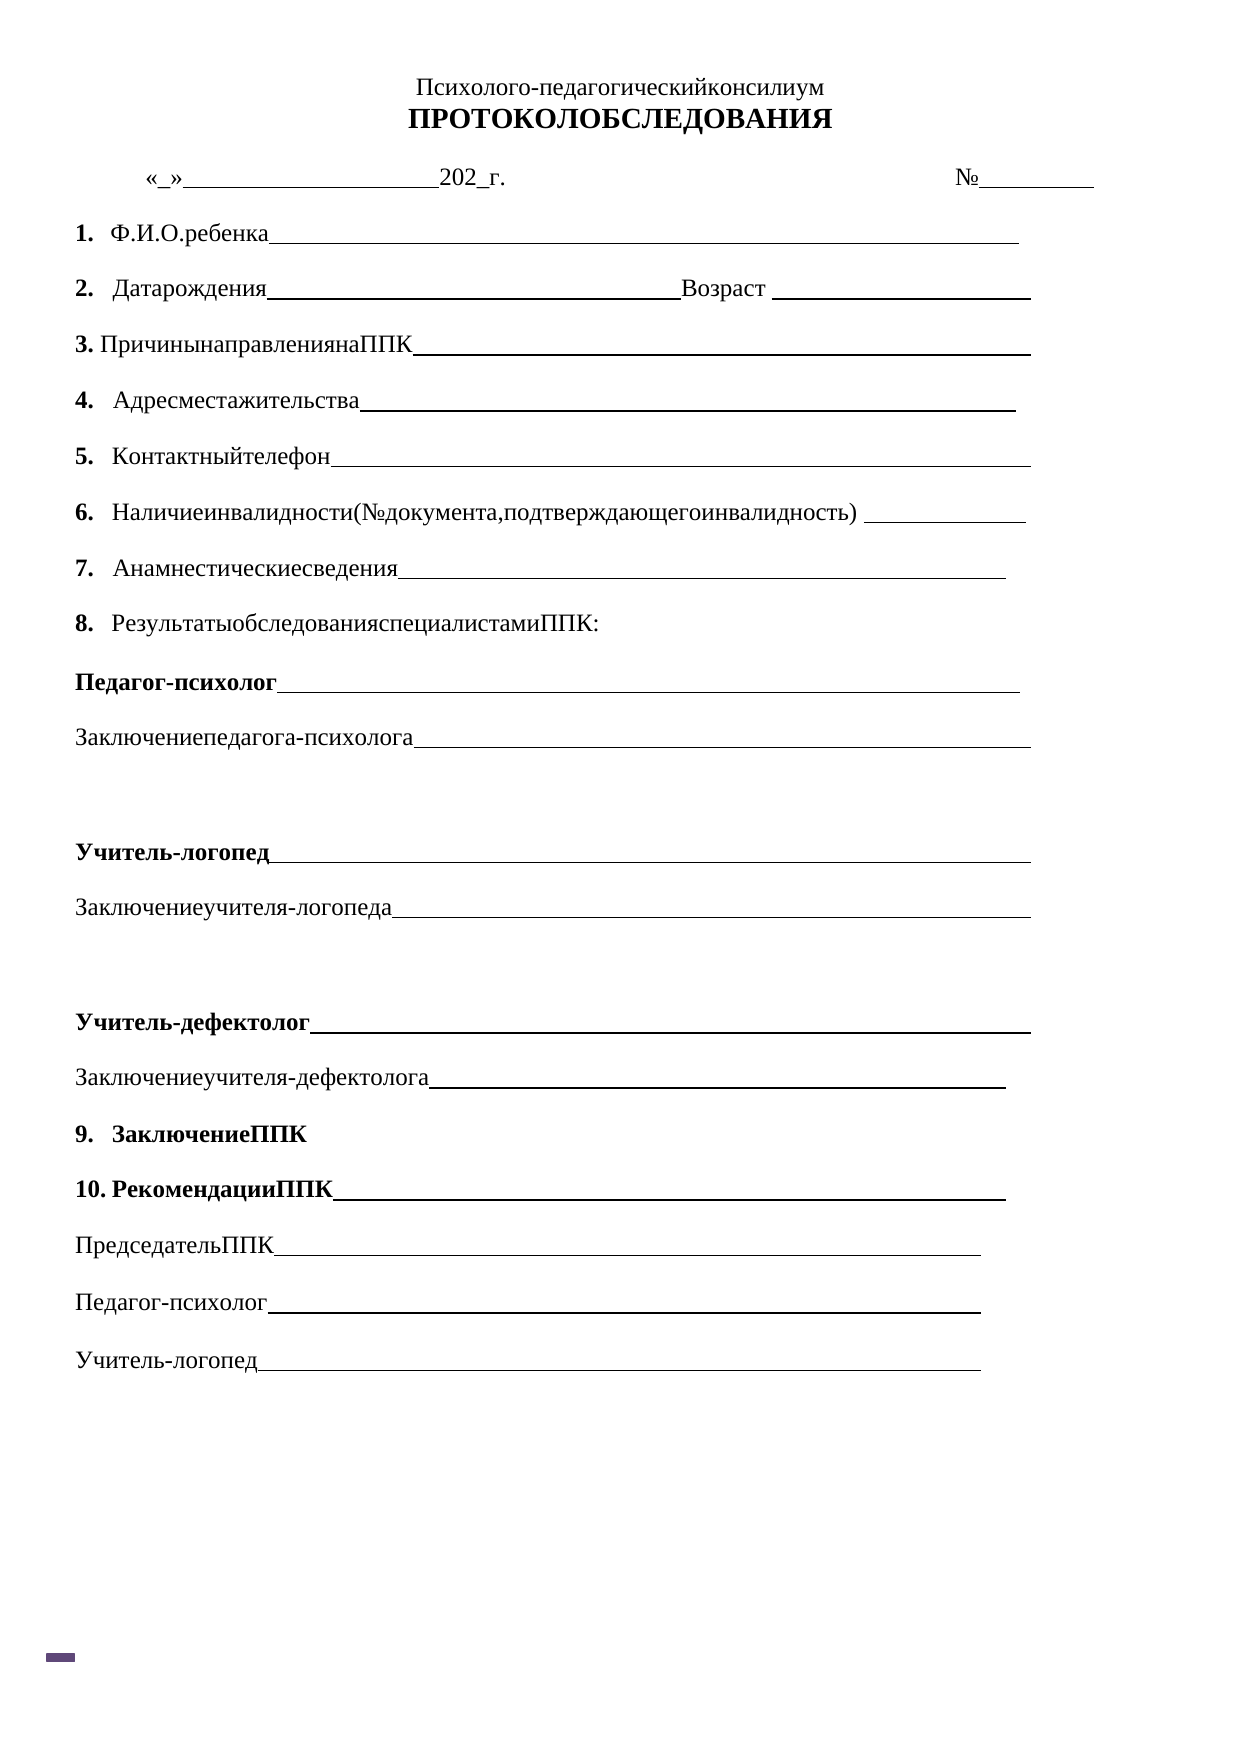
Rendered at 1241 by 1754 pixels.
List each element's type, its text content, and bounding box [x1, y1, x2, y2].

list РезультатыобследованияспециалистамиППК: [75, 608, 1209, 637]
text ПредседательППК [75, 1230, 1209, 1258]
list Наличиеинвалидности(№документа,подтверждающегоинвалидность) [75, 497, 1209, 526]
list РекомендацииППК [75, 1174, 1209, 1203]
list Ф.И.О.ребенка [75, 218, 1209, 247]
text Учитель-логопед [75, 1345, 1209, 1373]
subtitle Учитель-дефектолог [75, 1007, 1209, 1036]
text Заключениеучителя-логопеда [75, 892, 1209, 921]
list Анамнестическиесведения [75, 553, 1209, 582]
list ПричинынаправлениянаППК [75, 329, 1209, 358]
text Педагог-психолог [75, 1287, 1209, 1316]
text Психолого-педагогическийконсилиум [31, 72, 1209, 101]
list Адресместажительства [75, 385, 1209, 414]
subtitle ПРОТОКОЛОБСЛЕДОВАНИЯ [32, 102, 1209, 135]
text «_» 202_г. № [29, 162, 1209, 191]
text Заключениеучителя-дефектолога [75, 1062, 1209, 1091]
subtitle Педагог-психолог [75, 667, 1209, 695]
subtitle ЗаключениеППК [75, 1119, 1209, 1148]
list Контактныйтелефон [75, 441, 1209, 470]
text Заключениепедагога-психолога [75, 722, 1209, 750]
subtitle Учитель-логопед [75, 837, 1209, 866]
list Датарождения Возраст [75, 273, 1209, 302]
